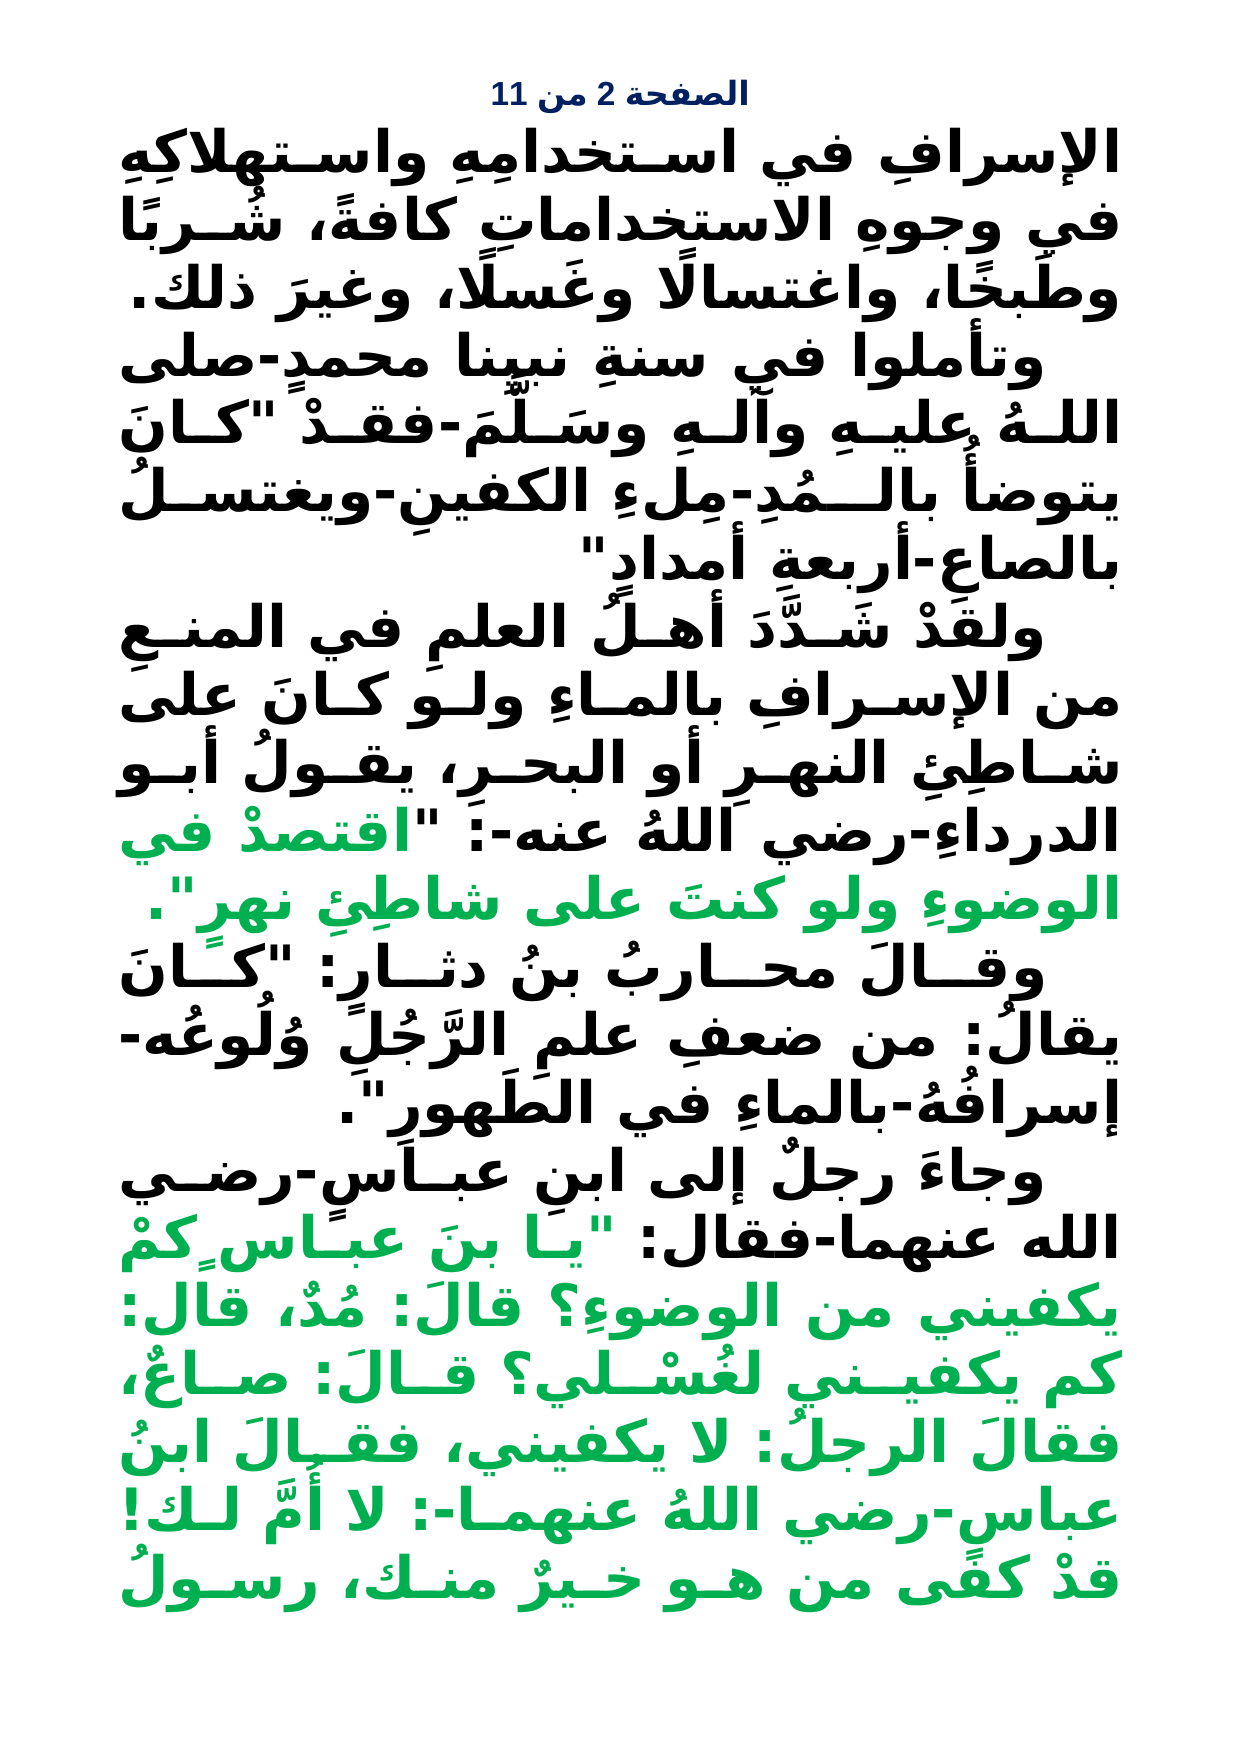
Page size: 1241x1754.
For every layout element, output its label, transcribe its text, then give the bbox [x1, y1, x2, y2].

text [118, 1137, 1122, 1612]
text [118, 118, 1122, 322]
text ولقدْ شَدَّدَ أهلُ العلمِ في المنعِ من الإسرافِ بالماءِ ولو كانَ على شاطِئِ النهرِ أو البحرِ، يقولُ أبو الدرداءِ-رضي اللهُ عنه-: "اقتصدْ في الوضوءِ ولو كنتَ على شاطِئِ نهرٍ". [118, 593, 1122, 933]
text وتأملوا في سنةِ نبيِنا محمدٍ-صلى اللهُ عليهِ وآلهِ وسَلَّمَ-فقدْ "كانَ يتوضأُ بالـمُدِ-مِلءِ الكفينِ-ويغتسلُ بالصاعِ-أربعةِ أمدادٍ" [118, 322, 1122, 593]
text وقالَ محاربُ بنُ دثارٍ: "كانَ يقالُ: من ضعفِ علمِ الرَّجُلِ وُلُوعُه-إسرافُهُ-بالماءِ في الطَهورِ". [118, 933, 1122, 1137]
